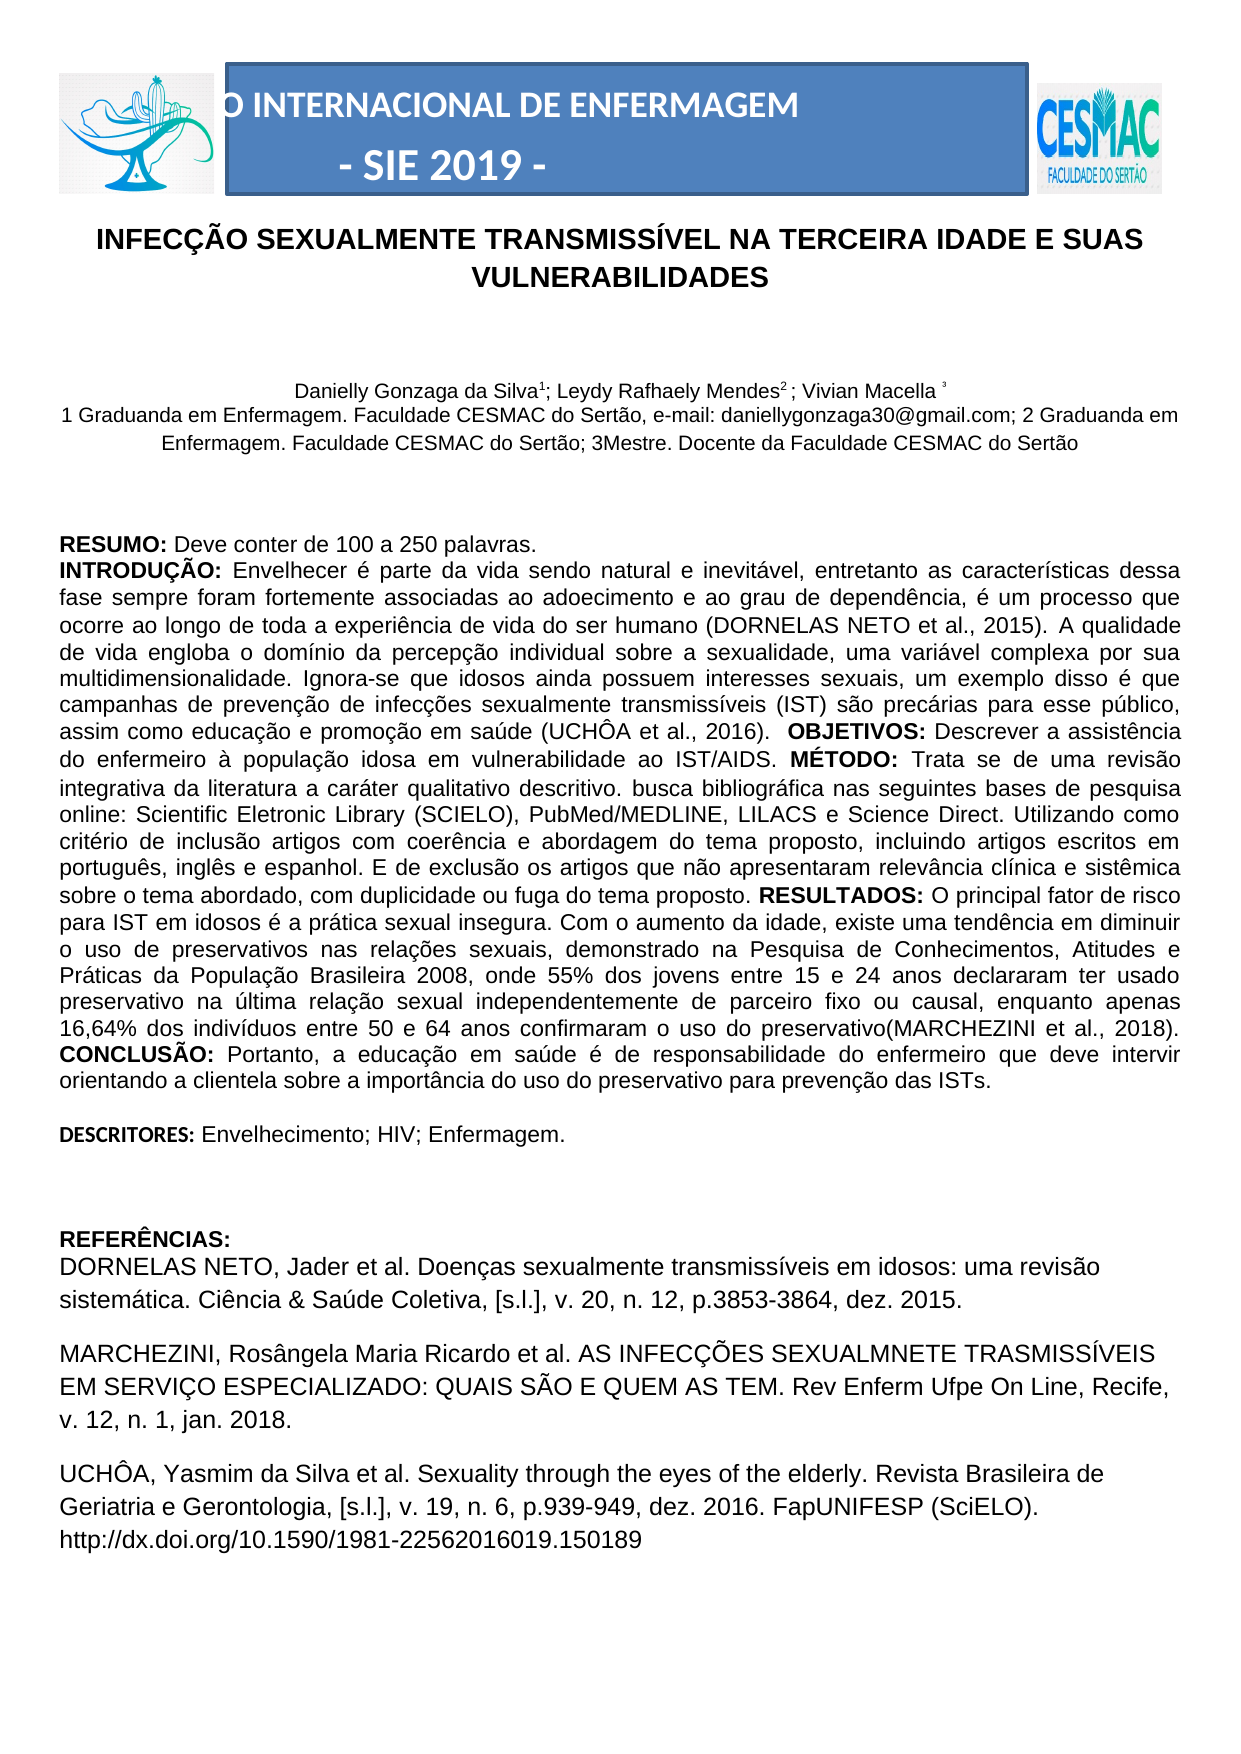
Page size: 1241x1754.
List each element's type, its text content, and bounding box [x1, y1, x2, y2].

text DESCRITORES: Envelhecimento; HIV; Enfermagem. [59, 1120, 1181, 1148]
text Danielly Gonzaga da Silva1; Leydy Rafhaely Mendes2 ; Vivian Macella ³ [59, 379, 1181, 403]
text INFECÇÃO SEXUALMENTE TRANSMISSÍVEL NA TERCEIRA IDADE E SUAS VULNERABILIDADES [59, 222, 1181, 294]
text MARCHEZINI, Rosângela Maria Ricardo et al. AS INFECÇÕES SEXUALMNETE TRASMISSÍVEIS EM SERVIÇO ESPECIALIZADO: QUAIS SÃO E QUEM AS TEM. Rev Enferm Ufpe On Line, Recife, v. 12, n. 1, jan. 2018. [59, 1339, 1181, 1434]
text 1 Graduanda em Enfermagem. Faculdade CESMAC do Sertão, e-mail: daniellygonzaga30@gmail.com; 2 Graduanda em Enfermagem. Faculdade CESMAC do Sertão; 3Mestre. Docente da Faculdade CESMAC do Sertão [59, 403, 1181, 454]
text INTRODUÇÃO: Envelhecer é parte da vida sendo natural e inevitável, entretanto as características dessa fase sempre foram fortemente associadas ao adoecimento e ao grau de dependência, é um processo que ocorre ao longo de toda a experiência de vida do ser humano (DORNELAS NETO et al., 2015). A qualidade de vida engloba o domínio da percepção individual sobre a sexualidade, uma variável complexa por sua multidimensionalidade. Ignora-se que idosos ainda possuem interesses sexuais, um exemplo disso é que campanhas de prevenção de infecções sexualmente transmissíveis (IST) são precárias para esse público, assim como educação e promoção em saúde (UCHÔA et al., 2016). OBJETIVOS: Descrever a assistência do enfermeiro à população idosa em vulnerabilidade ao IST/AIDS. MÉTODO: Trata se de uma revisão integrativa da literatura a caráter qualitativo descritivo. busca bibliográfica nas seguintes bases de pesquisa online: Scientific Eletronic Library (SCIELO), PubMed/MEDLINE, LILACS e Science Direct. Utilizando como critério de inclusão artigos com coerência e abordagem do tema proposto, incluindo artigos escritos em português, inglês e espanhol. E de exclusão os artigos que não apresentaram relevância clínica e sistêmica sobre o tema abordado, com duplicidade ou fuga do tema proposto. RESULTADOS: O principal fator de risco para IST em idosos é a prática sexual insegura. Com o aumento da idade, existe uma tendência em diminuir o uso de preservativos nas relações sexuais, demonstrado na Pesquisa de Conhecimentos, Atitudes e Práticas da População Brasileira 2008, onde 55% dos jovens entre 15 e 24 anos declararam ter usado preservativo na última relação sexual independentemente de parceiro fixo ou causal, enquanto apenas 16,64% dos indivíduos entre 50 e 64 anos confirmaram o uso do preservativo(MARCHEZINI et al., 2018). CONCLUSÃO: Portanto, a educação em saúde é de responsabilidade do enfermeiro que deve intervir orientando a clientela sobre a importância do uso do preservativo para prevenção das ISTs. [59, 557, 1181, 1094]
text RESUMO: Deve conter de 100 a 250 palavras. [59, 531, 1181, 557]
text UCHÔA, Yasmim da Silva et al. Sexuality through the eyes of the elderly. Revista Brasileira de Geriatria e Gerontologia, [s.l.], v. 19, n. 6, p.939-949, dez. 2016. FapUNIFESP (SciELO). http://dx.doi.org/10.1590/1981-22562016019.150189 [59, 1459, 1181, 1554]
picture [1037, 83, 1162, 194]
text REFERÊNCIAS: [59, 1226, 1181, 1252]
text DORNELAS NETO, Jader et al. Doenças sexualmente transmissíveis em idosos: uma revisão sistemática. Ciência & Saúde Coletiva, [s.l.], v. 20, n. 12, p.3853-3864, dez. 2015. [59, 1252, 1181, 1314]
picture [59, 73, 215, 194]
